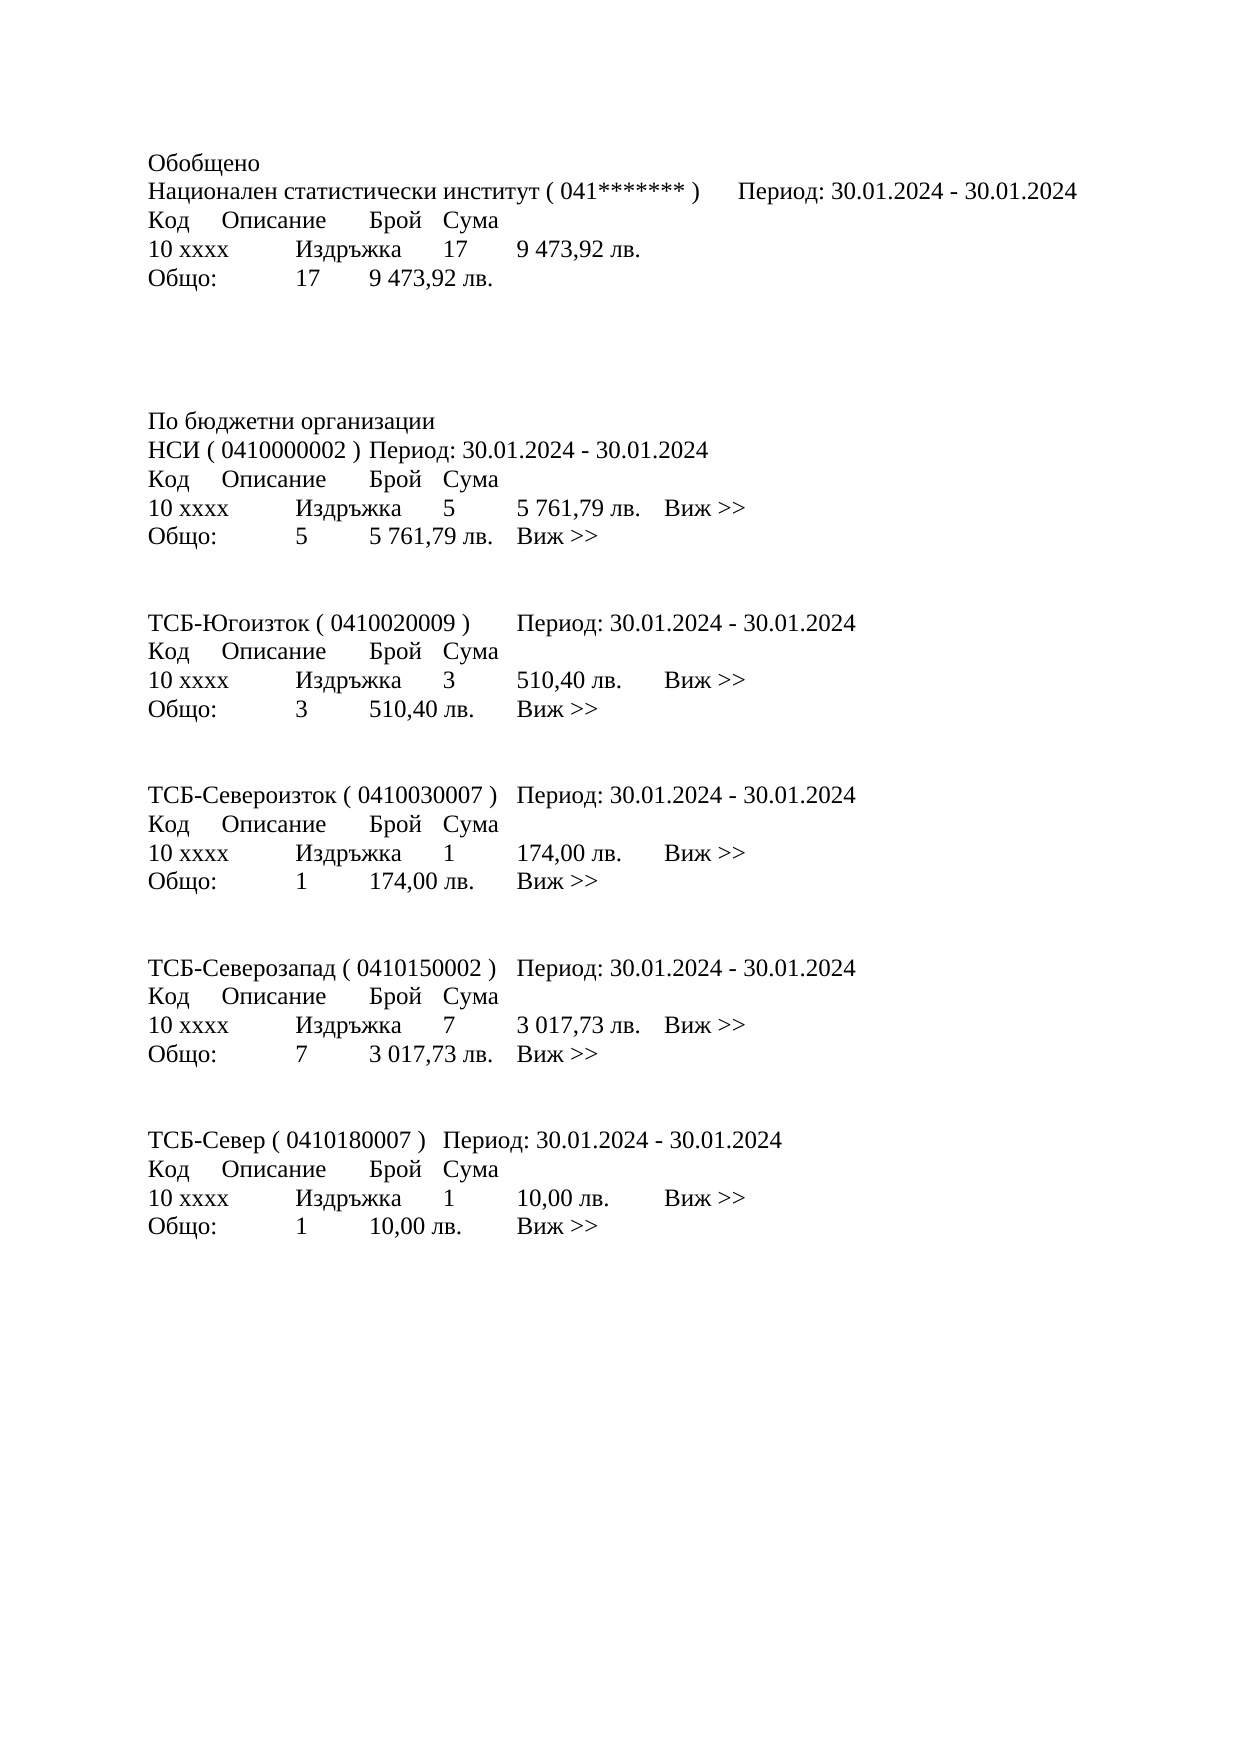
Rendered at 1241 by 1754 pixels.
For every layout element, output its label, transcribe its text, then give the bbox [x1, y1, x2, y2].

text 10 xxxx Издръжка 1 10,00 лв. Виж >> [148, 1183, 1093, 1211]
text Общо: 1 174,00 лв. Виж >> [148, 866, 1093, 895]
text Обобщено [148, 148, 1093, 176]
text 10 xxxx Издръжка 1 174,00 лв. Виж >> [148, 838, 1093, 866]
text Общо: 3 510,40 лв. Виж >> [148, 694, 1093, 723]
text Общо: 1 10,00 лв. Виж >> [148, 1211, 1093, 1240]
text Общо: 17 9 473,92 лв. [148, 263, 1093, 291]
text ТСБ-Югоизток ( 0410020009 ) Период: 30.01.2024 - 30.01.2024 [148, 608, 1093, 636]
text 10 xxxx Издръжка 5 5 761,79 лв. Виж >> [148, 493, 1093, 521]
text 10 xxxx Издръжка 17 9 473,92 лв. [148, 234, 1093, 263]
text ТСБ-Север ( 0410180007 ) Период: 30.01.2024 - 30.01.2024 [148, 1125, 1093, 1154]
text Код Описание Брой Сума [148, 205, 1093, 234]
text Код Описание Брой Сума [148, 1154, 1093, 1183]
text 10 xxxx Издръжка 7 3 017,73 лв. Виж >> [148, 1010, 1093, 1039]
text Код Описание Брой Сума [148, 809, 1093, 838]
text Код Описание Брой Сума [148, 981, 1093, 1010]
text Код Описание Брой Сума [148, 464, 1093, 493]
text Национален статистически институт ( 041******* ) Период: 30.01.2024 - 30.01.2024 [148, 176, 1093, 205]
text ТСБ-Северозапад ( 0410150002 ) Период: 30.01.2024 - 30.01.2024 [148, 953, 1093, 981]
text ТСБ-Североизток ( 0410030007 ) Период: 30.01.2024 - 30.01.2024 [148, 780, 1093, 809]
text Код Описание Брой Сума [148, 636, 1093, 665]
text Общо: 5 5 761,79 лв. Виж >> [148, 521, 1093, 550]
text По бюджетни организации [148, 406, 1093, 435]
text НСИ ( 0410000002 ) Период: 30.01.2024 - 30.01.2024 [148, 435, 1093, 464]
text Общо: 7 3 017,73 лв. Виж >> [148, 1039, 1093, 1068]
text 10 xxxx Издръжка 3 510,40 лв. Виж >> [148, 665, 1093, 694]
